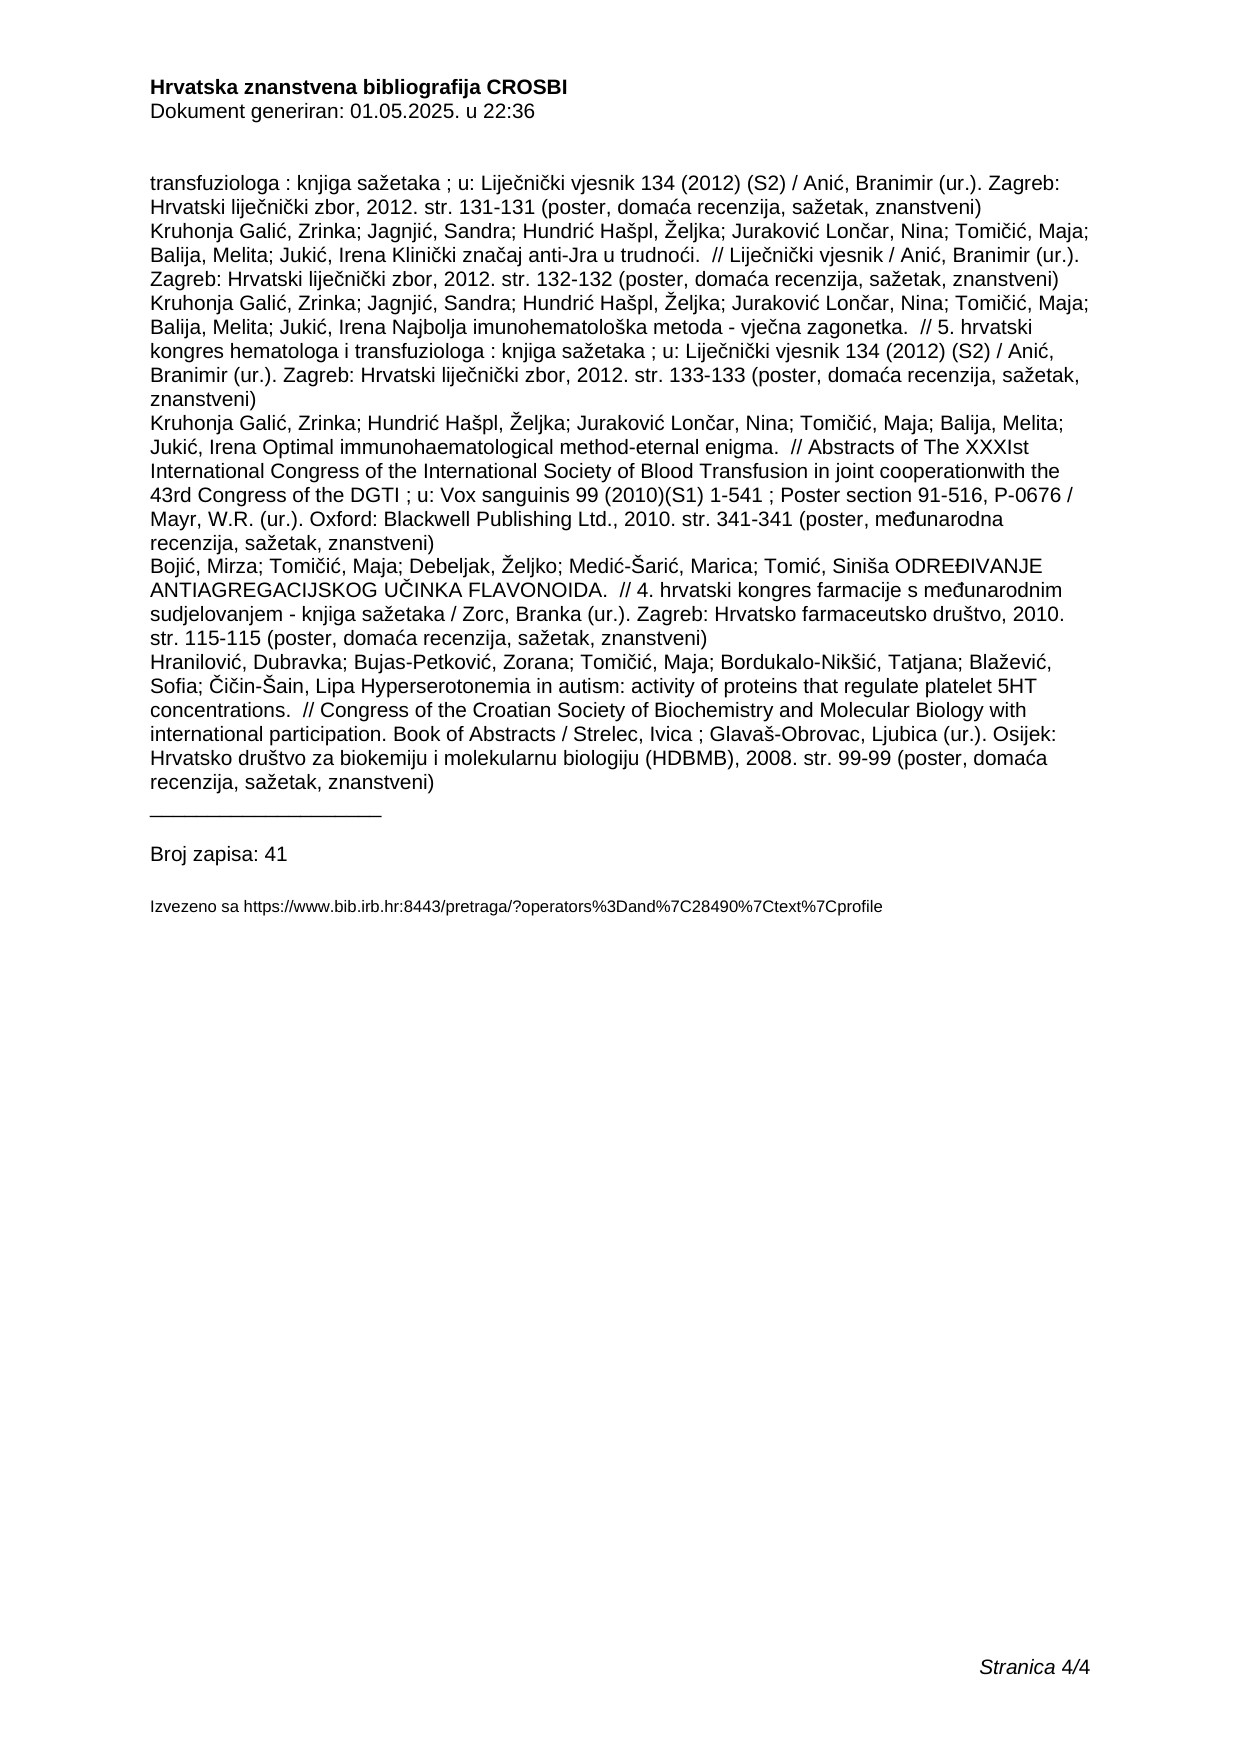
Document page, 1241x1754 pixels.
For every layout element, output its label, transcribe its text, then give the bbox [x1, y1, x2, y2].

text Kruhonja Galić, Zrinka; Jagnjić, Sandra; Hundrić Hašpl, Željka; Juraković Lončar, Nina; Tomičić, Maja; Balija, Melita; Jukić, Irena [150, 291, 1090, 411]
text Izvezeno sa https://www.bib.irb.hr:8443/pretraga/?operators%3Dand%7C28490%7Ctext%7Cprofile [150, 897, 1090, 916]
text Hranilović, Dubravka; Bujas-Petković, Zorana; Tomičić, Maja; Bordukalo-Nikšić, Tatjana; Blažević, Sofia; Čičin-Šain, Lipa [150, 650, 1090, 794]
text Kruhonja Galić, Zrinka; Hundrić Hašpl, Željka; Juraković Lončar, Nina; Tomičić, Maja; Balija, Melita; Jukić, Irena [150, 411, 1090, 554]
text ____________________ [150, 794, 1090, 818]
text Bojić, Mirza; Tomičić, Maja; Debeljak, Željko; Medić-Šarić, Marica; Tomić, Siniša [150, 554, 1090, 650]
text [150, 171, 1090, 219]
text Kruhonja Galić, Zrinka; Jagnjić, Sandra; Hundrić Hašpl, Željka; Juraković Lončar, Nina; Tomičić, Maja; Balija, Melita; Jukić, Irena [150, 219, 1090, 291]
text Broj zapisa: 41 [150, 842, 1090, 866]
